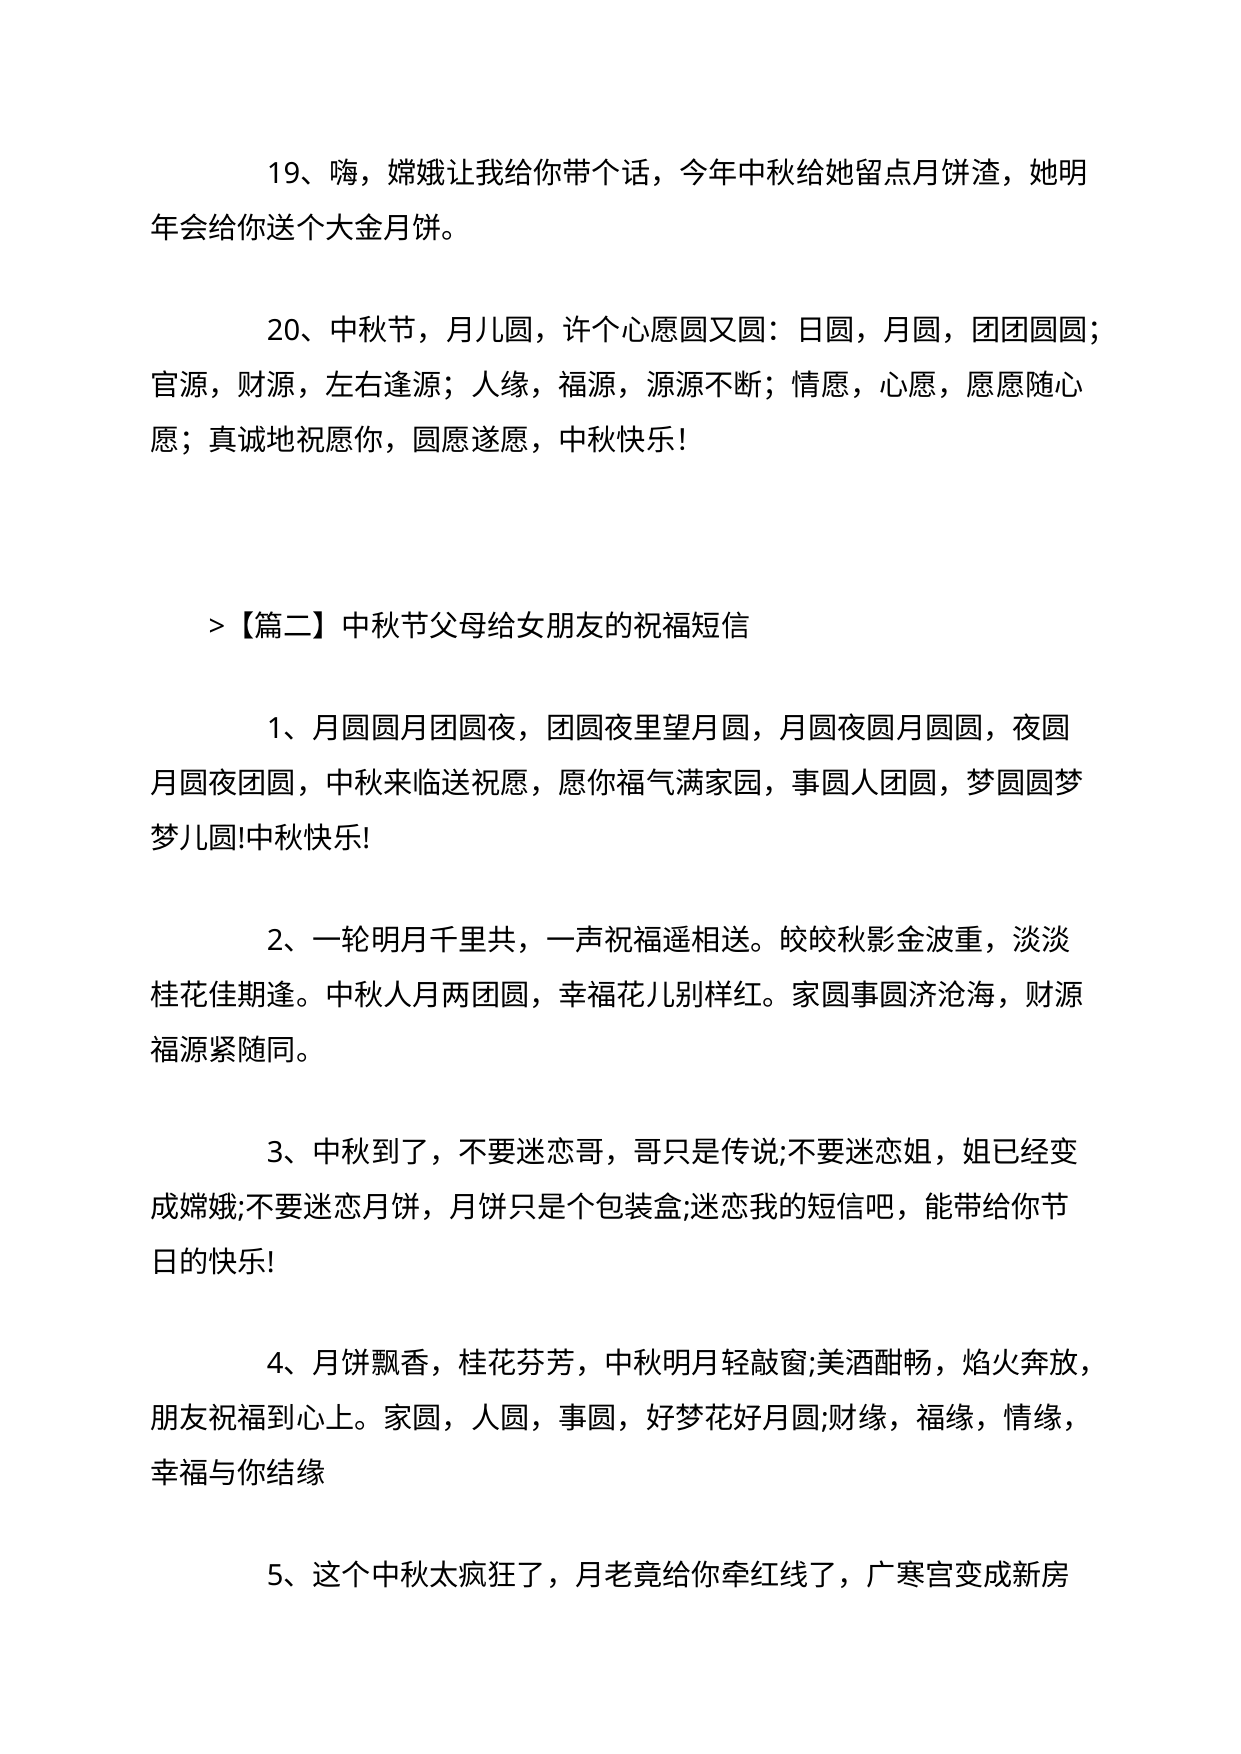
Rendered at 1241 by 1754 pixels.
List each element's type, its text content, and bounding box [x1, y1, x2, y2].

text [150, 1552, 1090, 1594]
text >【篇二】中秋节父母给女朋友的祝福短信 [150, 603, 1090, 645]
text 2、一轮明月千里共，一声祝福遥相送。皎皎秋影金波重，淡淡桂花佳期逢。中秋人月两团圆，幸福花儿别样红。家圆事圆济沧海，财源福源紧随同。 [150, 916, 1090, 1069]
text 19、嗨，嫦娥让我给你带个话，今年中秋给她留点月饼渣，她明年会给你送个大金月饼。 [150, 150, 1090, 247]
text 20、中秋节，月儿圆，许个心愿圆又圆：日圆，月圆，团团圆圆；官源，财源，左右逢源；人缘，福源，源源不断；情愿，心愿，愿愿随心愿；真诚地祝愿你，圆愿遂愿，中秋快乐！ [150, 307, 1090, 459]
text 4、月饼飘香，桂花芬芳，中秋明月轻敲窗;美酒酣畅，焰火奔放，朋友祝福到心上。家圆，人圆，事圆，好梦花好月圆;财缘，福缘，情缘，幸福与你结缘 [150, 1340, 1090, 1492]
text 3、中秋到了，不要迷恋哥，哥只是传说;不要迷恋姐，姐已经变成嫦娥;不要迷恋月饼，月饼只是个包装盒;迷恋我的短信吧，能带给你节日的快乐! [150, 1128, 1090, 1281]
text 1、月圆圆月团圆夜，团圆夜里望月圆，月圆夜圆月圆圆，夜圆月圆夜团圆，中秋来临送祝愿，愿你福气满家园，事圆人团圆，梦圆圆梦梦儿圆!中秋快乐! [150, 704, 1090, 857]
